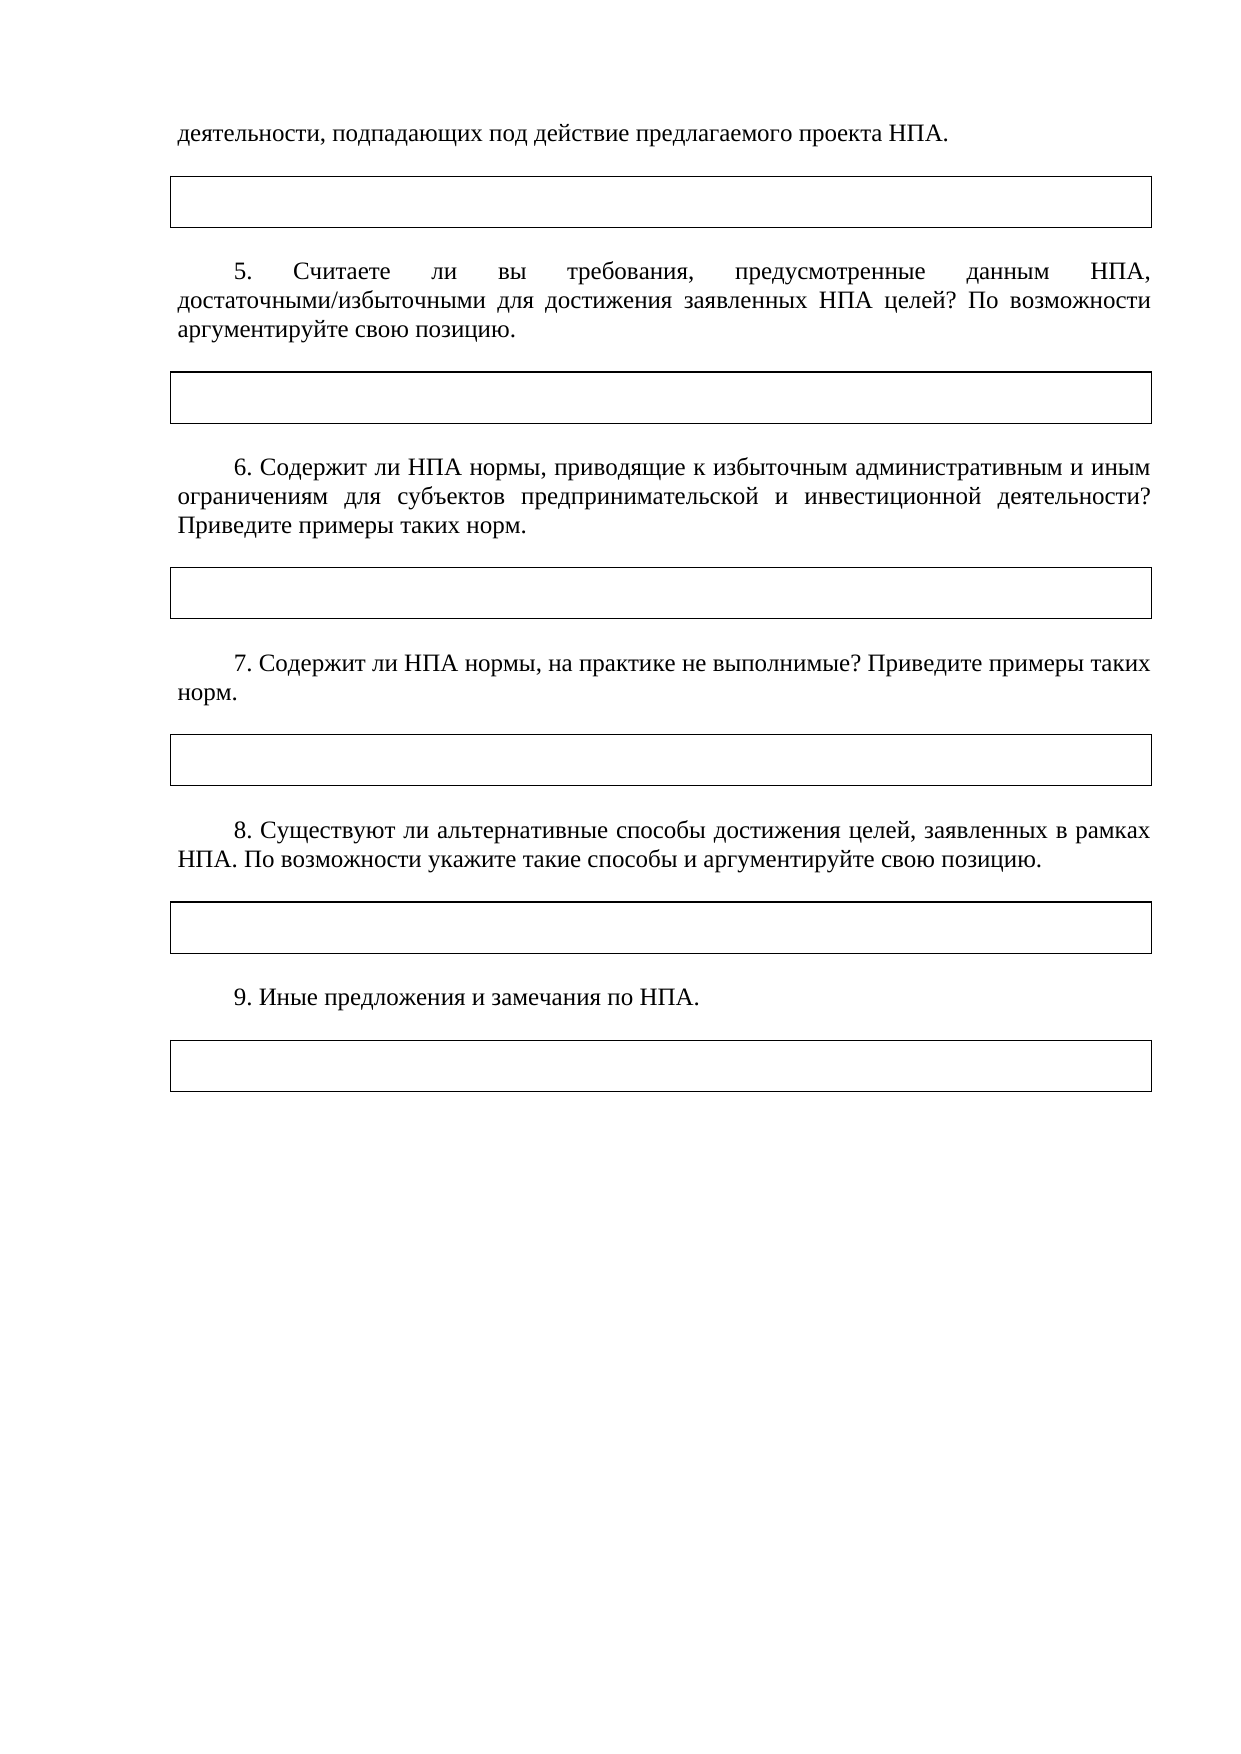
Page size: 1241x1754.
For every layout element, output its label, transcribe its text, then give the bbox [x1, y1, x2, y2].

table_header [171, 177, 1151, 227]
text 5. Считаете ли вы требования, предусмотренные данным НПА, достаточными/избыточными для достижения заявленных НПА целей? По возможности аргументируйте свою позицию. [177, 256, 1152, 343]
text 8. Существуют ли альтернативные способы достижения целей, заявленных в рамках НПА. По возможности укажите такие способы и аргументируйте свою позицию. [177, 815, 1152, 873]
table_header [171, 568, 1151, 618]
table_header [171, 1041, 1151, 1091]
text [177, 118, 1152, 147]
text 7. Содержит ли НПА нормы, на практике не выполнимые? Приведите примеры таких норм. [177, 648, 1152, 706]
text 9. Иные предложения и замечания по НПА. [177, 982, 1152, 1011]
table_header [171, 373, 1151, 422]
table_header [171, 735, 1151, 785]
text 6. Содержит ли НПА нормы, приводящие к избыточным административным и иным ограничениям для субъектов предпринимательской и инвестиционной деятельности? Приведите примеры таких норм. [177, 452, 1152, 538]
table_header [171, 903, 1151, 952]
